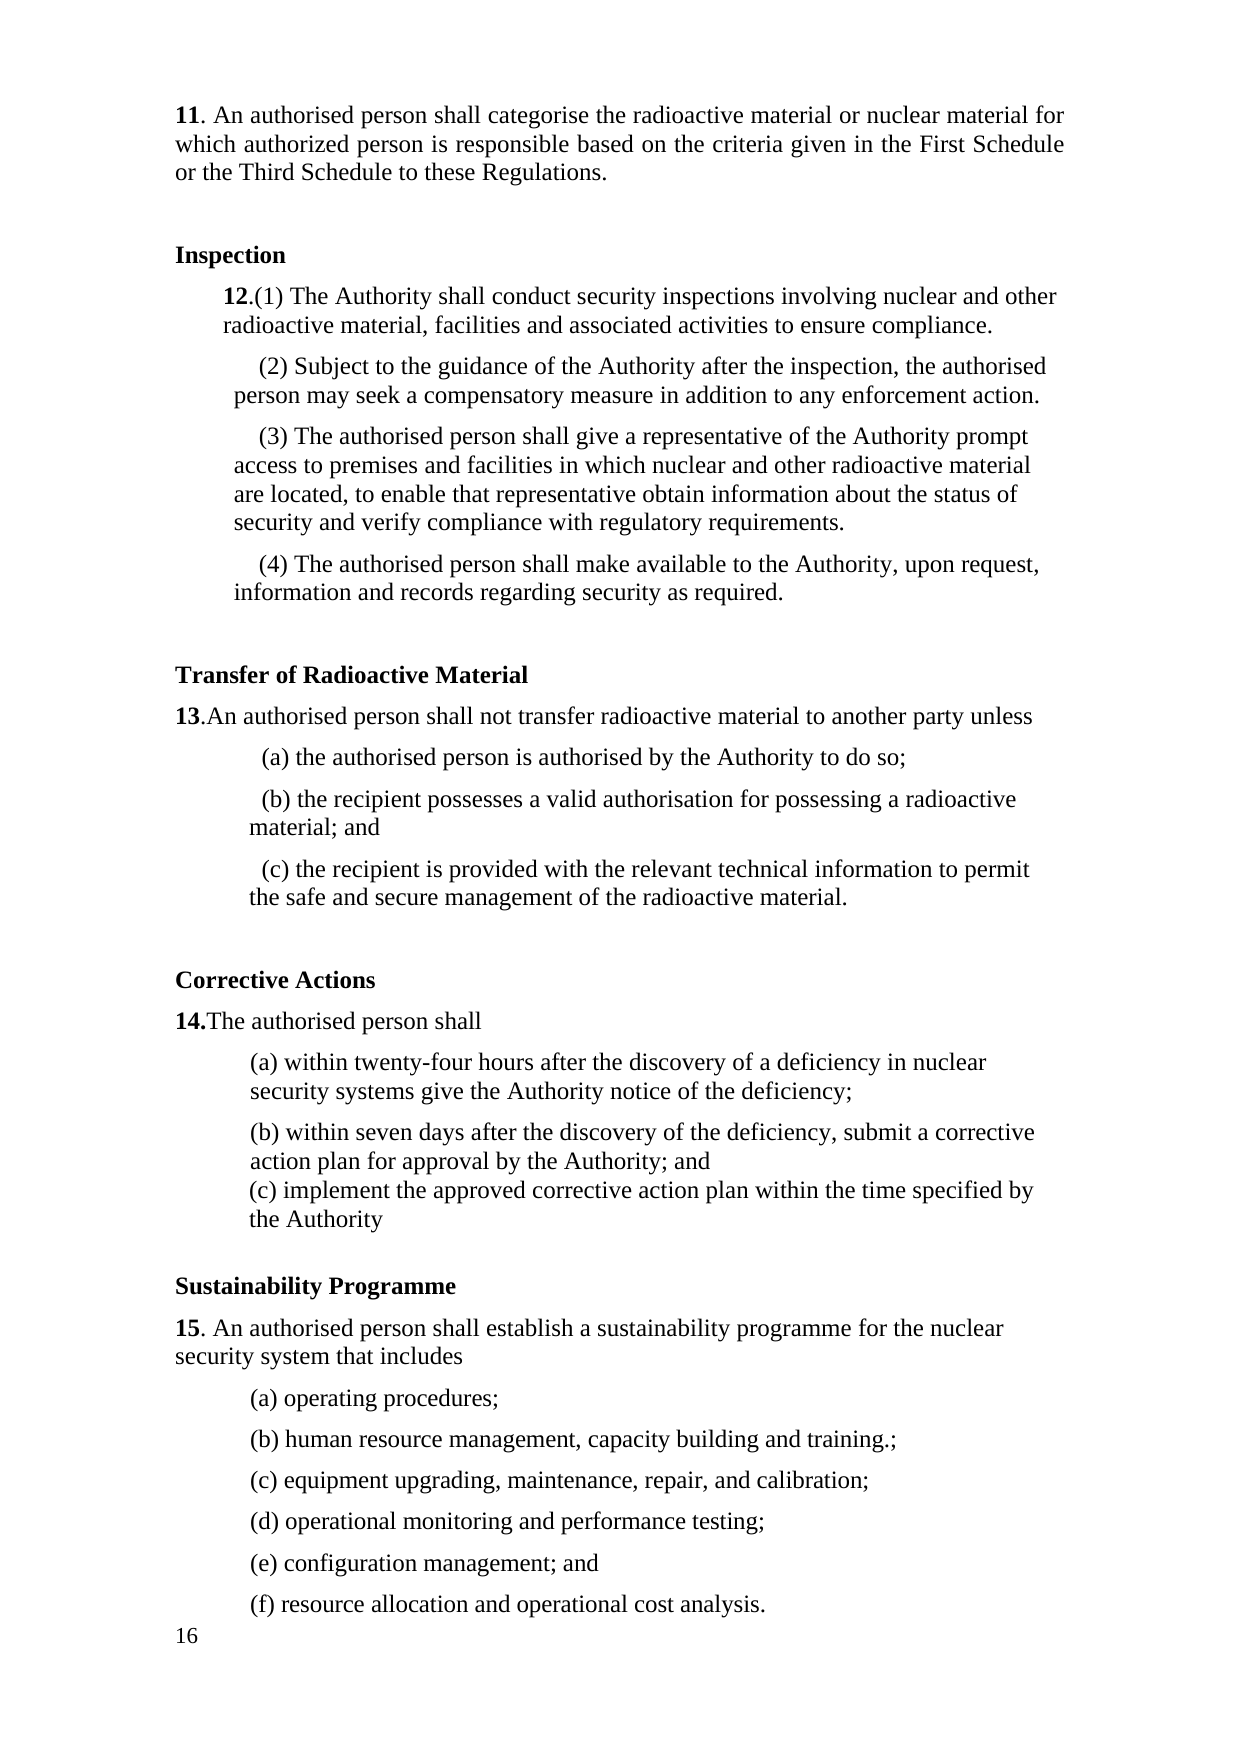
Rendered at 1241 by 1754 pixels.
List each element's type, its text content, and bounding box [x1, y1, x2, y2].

subtitle Transfer of Radioactive Material [175, 660, 1065, 689]
text (b) the recipient possesses a valid authorisation for possessing a radioactive material; and [249, 784, 1065, 841]
text (a) operating procedures; [250, 1383, 1065, 1411]
list 12.(1) The Authority shall conduct security inspections involving nuclear and other radioactive material, facilities and associated activities to ensure compliance. [223, 281, 1065, 339]
text 14.The authorised person shall [175, 1006, 1065, 1035]
subtitle Sustainability Programme [175, 1271, 1065, 1300]
text (a) the authorised person is authorised by the Authority to do so; [249, 742, 1065, 771]
text (e) configuration management; and [250, 1548, 1065, 1576]
text (2) Subject to the guidance of the Authority after the inspection, the authorised person may seek a compensatory measure in addition to any enforcement action. [233, 351, 1065, 409]
text (b) within seven days after the discovery of the deficiency, submit a corrective action plan for approval by the Authority; and [250, 1117, 1065, 1175]
text (4) The authorised person shall make available to the Authority, upon request, information and records regarding security as required. [233, 549, 1065, 606]
text (f) resource allocation and operational cost analysis. [250, 1589, 1065, 1618]
text (c) equipment upgrading, maintenance, repair, and calibration; [250, 1465, 1065, 1494]
text (c) the recipient is provided with the relevant technical information to permit the safe and secure management of the radioactive material. [249, 854, 1065, 911]
text (c) implement the approved corrective action plan within the time specified by the Authority [249, 1175, 1065, 1232]
text (d) operational monitoring and performance testing; [250, 1506, 1065, 1535]
subtitle Inspection [175, 240, 1065, 269]
text 15. An authorised person shall establish a sustainability programme for the nuclear security system that includes [175, 1313, 1065, 1370]
text (a) within twenty-four hours after the discovery of a deficiency in nuclear security systems give the Authority notice of the deficiency; [250, 1047, 1065, 1105]
subtitle Corrective Actions [175, 965, 1065, 994]
text (3) The authorised person shall give a representative of the Authority prompt access to premises and facilities in which nuclear and other radioactive material are located, to enable that representative obtain information about the status of security and verify compliance with regulatory requirements. [233, 421, 1065, 536]
text 11. An authorised person shall categorise the radioactive material or nuclear material for which authorized person is responsible based on the criteria given in the First Schedule or the Third Schedule to these Regulations. [175, 100, 1065, 186]
text (b) human resource management, capacity building and training.; [250, 1424, 1065, 1453]
list 13.An authorised person shall not transfer radioactive material to another party unless [175, 701, 1065, 730]
